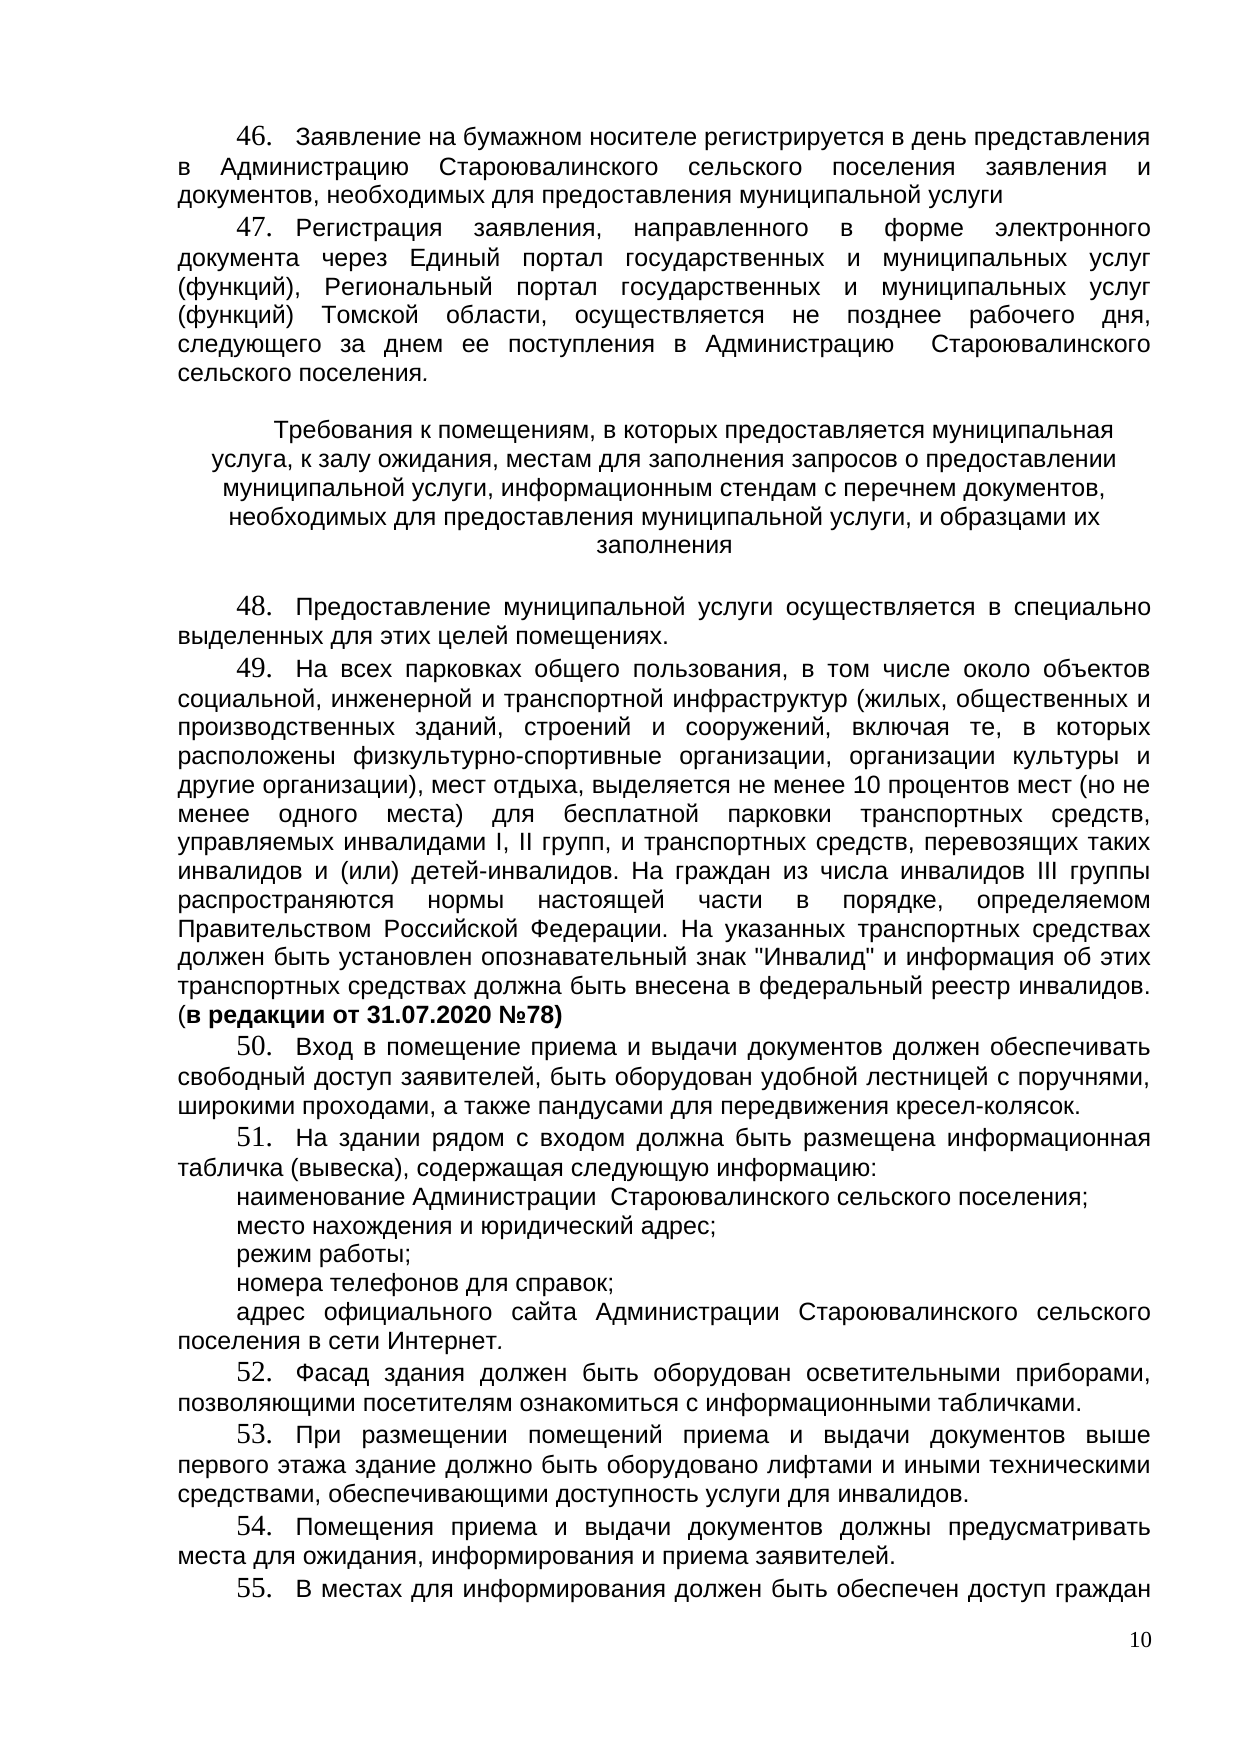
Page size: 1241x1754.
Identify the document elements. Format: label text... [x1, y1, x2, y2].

text адрес официального сайта Администрации Староювалинского сельского поселения в сети Интернет. [177, 1297, 1152, 1354]
list Регистрация заявления, направленного в форме электронного документа через Единый портал государственных и муниципальных услуг (функций), Региональный портал государственных и муниципальных услуг (функций) Томской области, осуществляется не позднее рабочего дня, следующего за днем ее поступления в Администрацию Староювалинского сельского поселения. [177, 209, 1152, 386]
text наименование Администрации Староювалинского сельского поселения; [177, 1182, 1152, 1211]
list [177, 1570, 1152, 1603]
list Фасад здания должен быть оборудован осветительными приборами, позволяющими посетителям ознакомиться с информационными табличками. [177, 1354, 1152, 1417]
list Помещения приема и выдачи документов должны предусматривать места для ожидания, информирования и приема заявителей. [177, 1508, 1152, 1570]
list На здании рядом с входом должна быть размещена информационная табличка (вывеска), содержащая следующую информацию: [177, 1119, 1152, 1182]
list Предоставление муниципальной услуги осуществляется в специально выделенных для этих целей помещениях. [177, 588, 1152, 650]
list На всех парковках общего пользования, в том числе около объектов социальной, инженерной и транспортной инфраструктур (жилых, общественных и производственных зданий, строений и сооружений, включая те, в которых расположены физкультурно-спортивные организации, организации культуры и другие организации), мест отдыха, выделяется не менее 10 процентов мест (но не менее одного места) для бесплатной парковки транспортных средств, управляемых инвалидами I, II групп, и транспортных средств, перевозящих таких инвалидов и (или) детей-инвалидов. На граждан из числа инвалидов III группы распространяются нормы настоящей части в порядке, определяемом Правительством Российской Федерации. На указанных транспортных средствах должен быть установлен опознавательный знак "Инвалид" и информация об этих транспортных средствах должна быть внесена в федеральный реестр инвалидов.(в редакции от 31.07.2020 №78) [177, 650, 1152, 1028]
list Заявление на бумажном носителе регистрируется в день представления в Администрацию Староювалинского сельского поселения заявления и документов, необходимых для предоставления муниципальной услуги [177, 118, 1152, 209]
text Требования к помещениям, в которых предоставляется муниципальная услуга, к залу ожидания, местам для заполнения запросов о предоставлении муниципальной услуги, информационным стендам с перечнем документов, необходимых для предоставления муниципальной услуги, и образцами их заполнения [177, 415, 1152, 559]
list При размещении помещений приема и выдачи документов выше первого этажа здание должно быть оборудовано лифтами и иными техническими средствами, обеспечивающими доступность услуги для инвалидов. [177, 1417, 1152, 1508]
text место нахождения и юридический адрес; [177, 1211, 1152, 1239]
list Вход в помещение приема и выдачи документов должен обеспечивать свободный доступ заявителей, быть оборудован удобной лестницей с поручнями, широкими проходами, а также пандусами для передвижения кресел-колясок. [177, 1028, 1152, 1119]
text номера телефонов для справок; [177, 1268, 1152, 1297]
text режим работы; [177, 1239, 1152, 1268]
